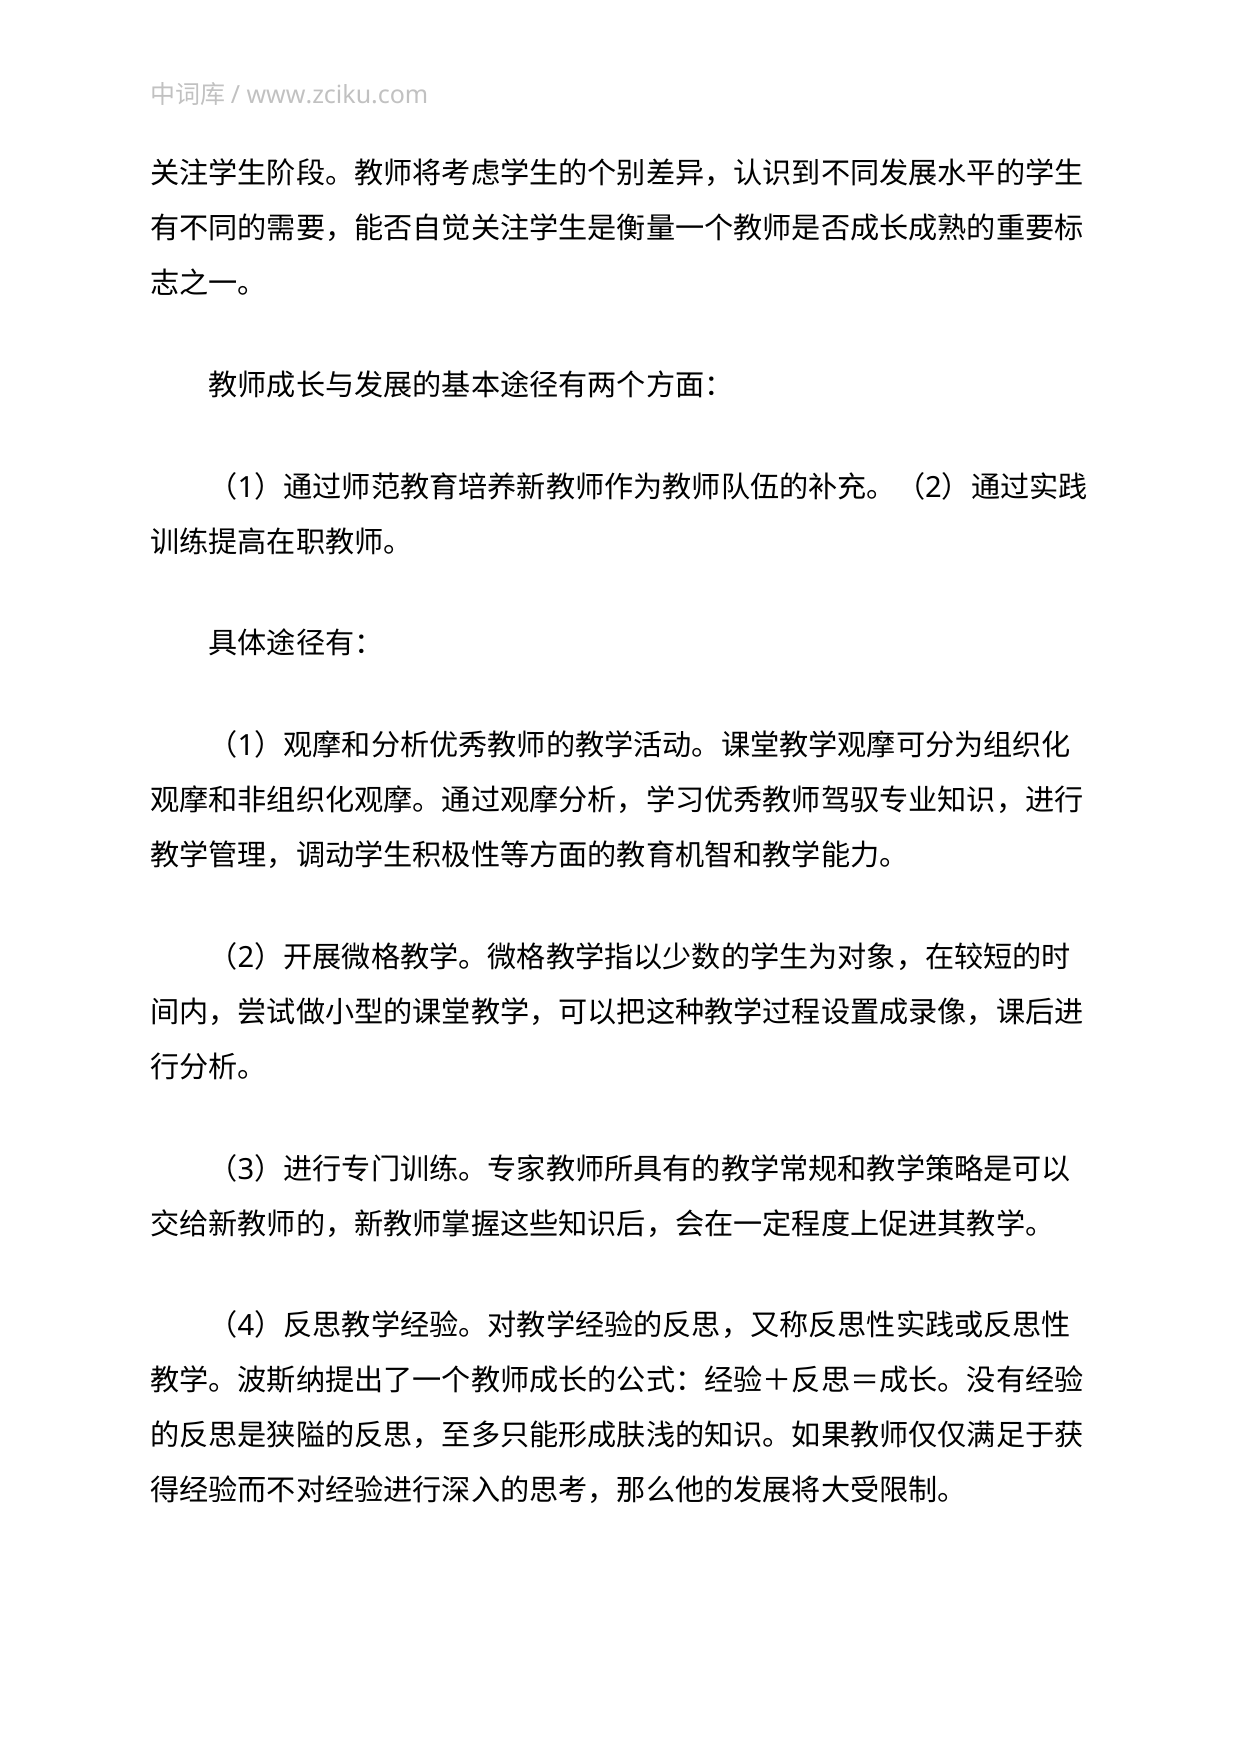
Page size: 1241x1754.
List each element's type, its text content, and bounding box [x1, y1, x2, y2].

text （4）反思教学经验。对教学经验的反思，又称反思性实践或反思性教学。波斯纳提出了一个教师成长的公式：经验＋反思＝成长。没有经验的反思是狭隘的反思，至多只能形成肤浅的知识。如果教师仅仅满足于获得经验而不对经验进行深入的思考，那么他的发展将大受限制。 [150, 1302, 1090, 1509]
text （2）开展微格教学。微格教学指以少数的学生为对象，在较短的时间内，尝试做小型的课堂教学，可以把这种教学过程设置成录像，课后进行分析。 [150, 933, 1090, 1086]
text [150, 150, 1090, 302]
text （1）观摩和分析优秀教师的教学活动。课堂教学观摩可分为组织化观摩和非组织化观摩。通过观摩分析，学习优秀教师驾驭专业知识，进行教学管理，调动学生积极性等方面的教育机智和教学能力。 [150, 722, 1090, 874]
text 教师成长与发展的基本途径有两个方面： [150, 362, 1090, 404]
text 具体途径有： [150, 620, 1090, 662]
text （1）通过师范教育培养新教师作为教师队伍的补充。（2）通过实践训练提高在职教师。 [150, 463, 1090, 561]
text （3）进行专门训练。专家教师所具有的教学常规和教学策略是可以交给新教师的，新教师掌握这些知识后，会在一定程度上促进其教学。 [150, 1145, 1090, 1242]
